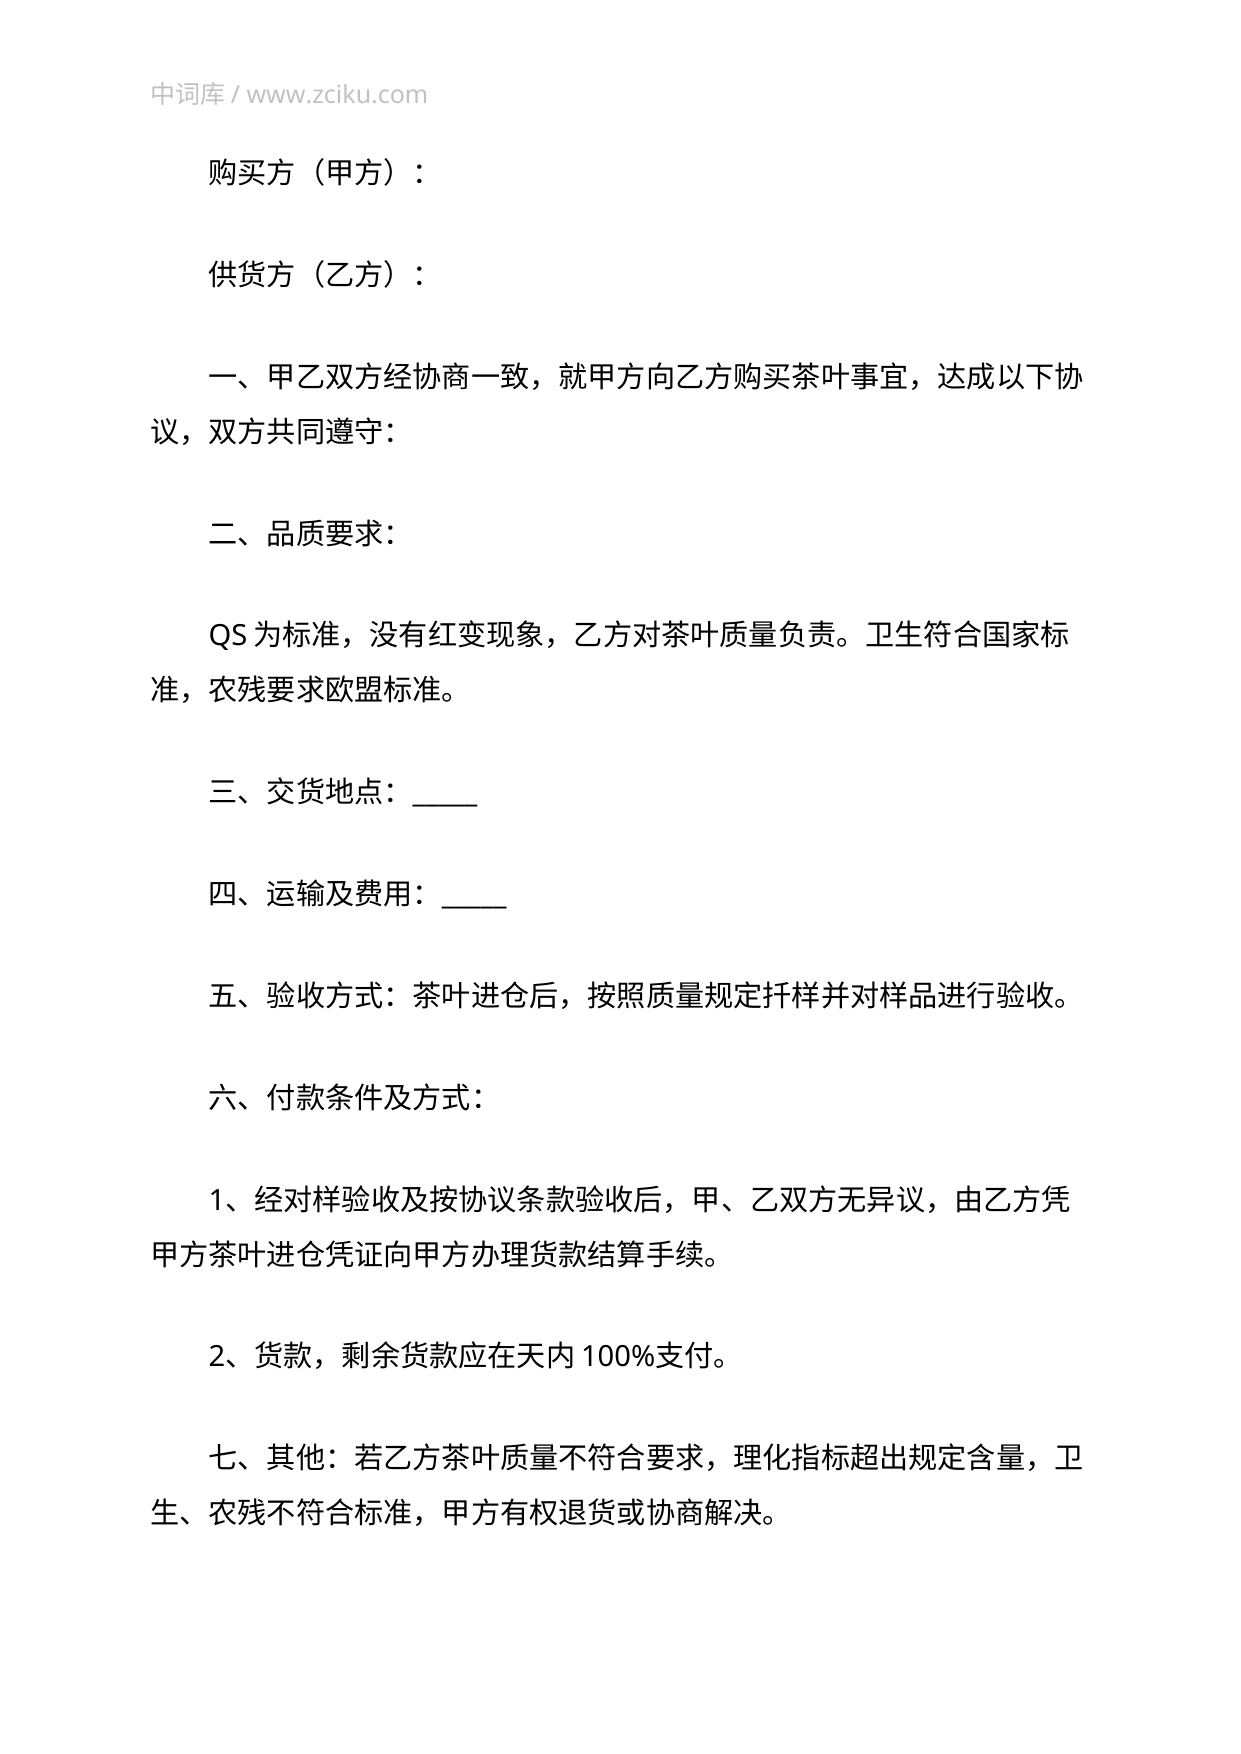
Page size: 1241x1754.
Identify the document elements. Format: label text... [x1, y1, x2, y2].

text 四、运输及费用：_____ [150, 871, 1090, 913]
text 三、交货地点：_____ [150, 769, 1090, 811]
text 一、甲乙双方经协商一致，就甲方向乙方购买茶叶事宜，达成以下协议，双方共同遵守： [150, 353, 1090, 451]
text 二、品质要求： [150, 510, 1090, 552]
text 1、经对样验收及按协议条款验收后，甲、乙双方无异议，由乙方凭甲方茶叶进仓凭证向甲方办理货款结算手续。 [150, 1176, 1090, 1273]
text 五、验收方式：茶叶进仓后，按照质量规定扦样并对样品进行验收。 [150, 973, 1090, 1015]
text 购买方（甲方）： [150, 150, 1090, 192]
text 供货方（乙方）： [150, 252, 1090, 294]
text 2、货款，剩余货款应在天内100%支付。 [150, 1333, 1090, 1375]
text 七、其他：若乙方茶叶质量不符合要求，理化指标超出规定含量，卫生、农残不符合标准，甲方有权退货或协商解决。 [150, 1435, 1090, 1532]
text 六、付款条件及方式： [150, 1074, 1090, 1117]
text QS为标准，没有红变现象，乙方对茶叶质量负责。卫生符合国家标准，农残要求欧盟标准。 [150, 612, 1090, 709]
